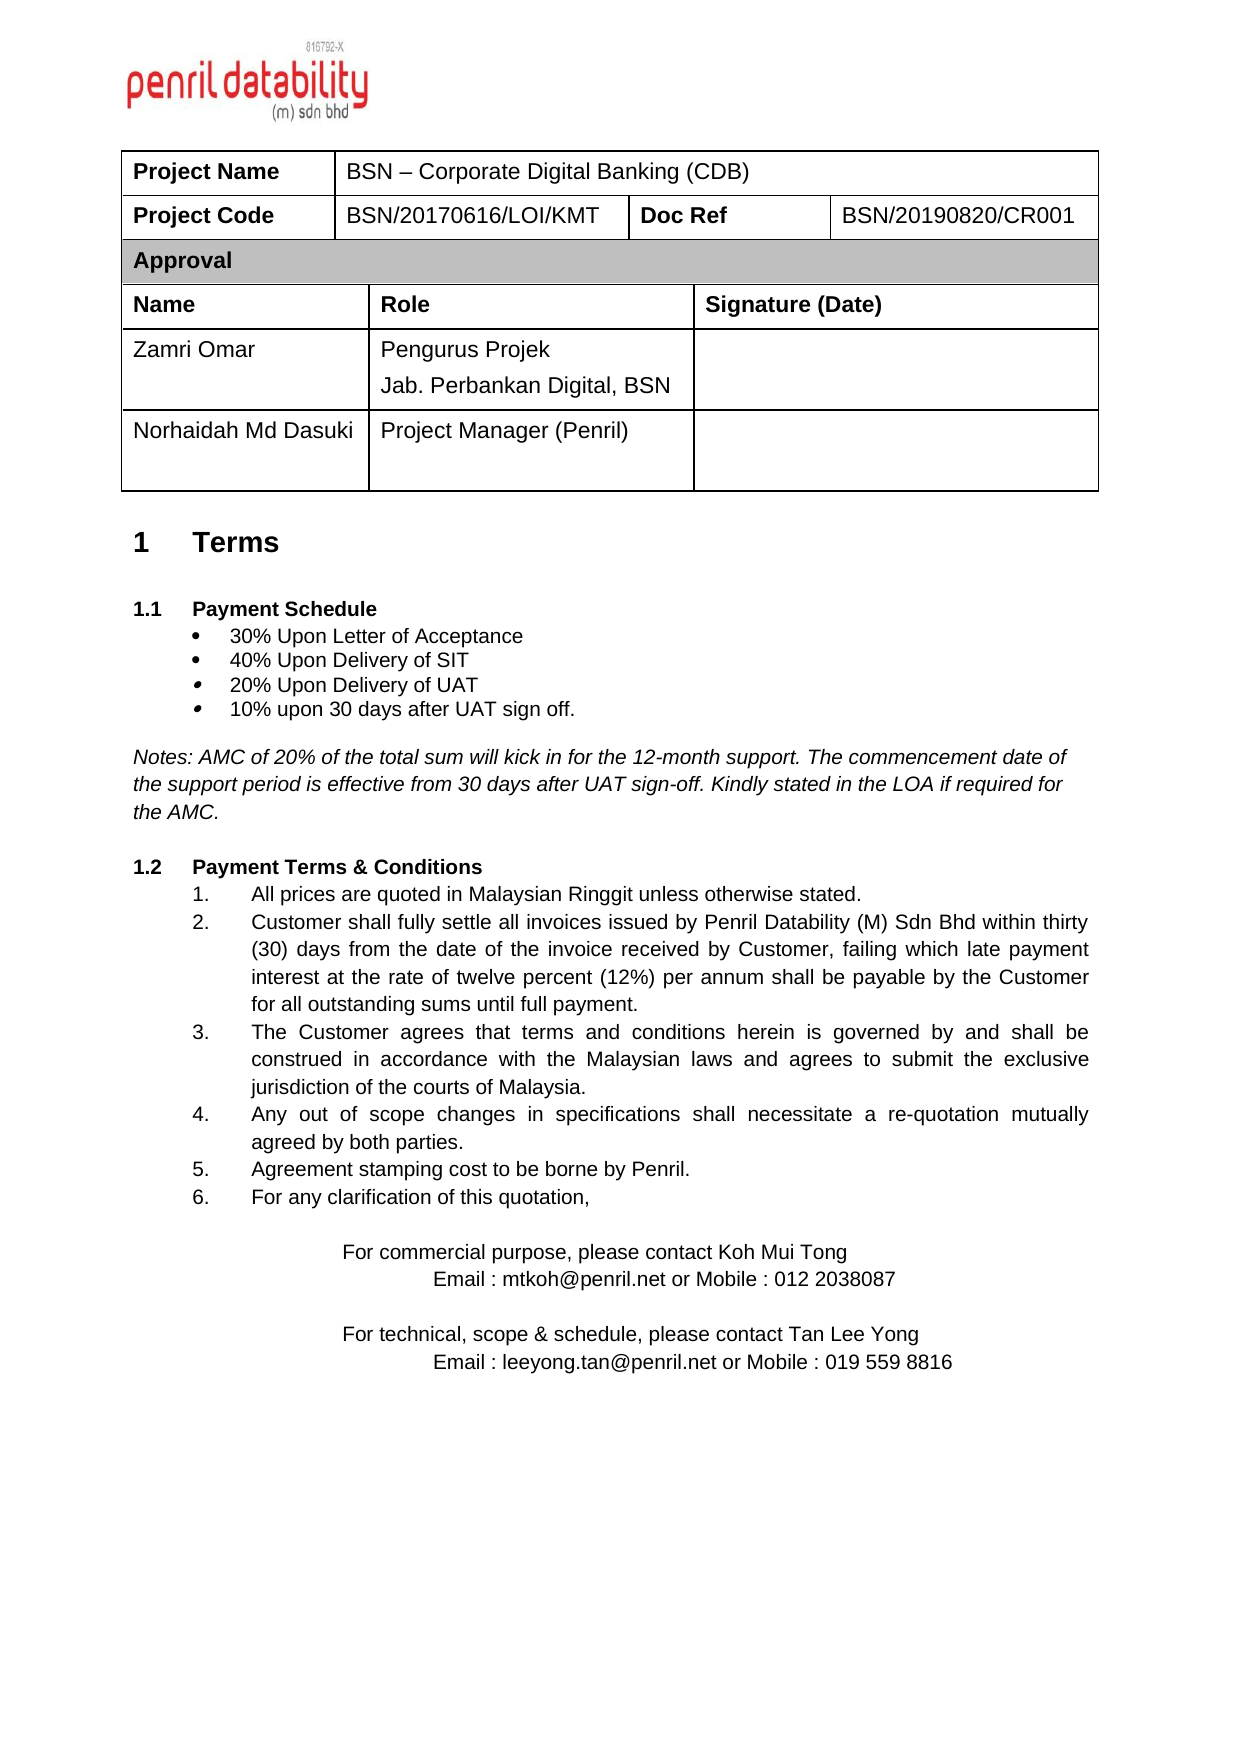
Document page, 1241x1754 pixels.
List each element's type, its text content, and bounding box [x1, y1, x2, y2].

subtitle Payment Schedule [133, 597, 1048, 621]
table_cell Doc Ref [630, 196, 830, 239]
list Any out of scope changes in specifications shall necessitate a re-quotation mutually agreed by both parties. [192, 1102, 1090, 1153]
list Customer shall fully settle all invoices issued by Penril Datability (M) Sdn Bhd within thirty (30) days from the date of the invoice received by Customer, failing which late payment interest at the rate of twelve percent (12%) per annum shall be payable by the Customer for all outstanding sums until full payment. [192, 909, 1090, 1016]
table_cell Zamri Omar [122, 329, 368, 409]
text Email : leeyong.tan@penril.net or Mobile : 019 559 8816 [387, 1349, 1090, 1373]
table_cell Norhaidah Md Dasuki [122, 410, 368, 490]
table_cell Signature (Date) [695, 285, 1098, 328]
list All prices are quoted in Malaysian Ringgit unless otherwise stated. [192, 882, 1090, 906]
list 10% upon 30 days after UAT sign off. [192, 696, 1090, 721]
picture [118, 38, 372, 128]
list 20% Upon Delivery of UAT [192, 672, 1090, 696]
subtitle Terms [133, 525, 1090, 559]
table_cell Project Manager (Penril) [370, 411, 693, 490]
text Notes: AMC of 20% of the total sum will kick in for the 12-month support. The commencement date of the support period is effective from 30 days after UAT sign-off. Kindly stated in the LOA if required for the AMC. [133, 744, 1090, 823]
list For any clarification of this quotation, [192, 1184, 1090, 1208]
text Email : mtkoh@penril.net or Mobile : 012 2038087 [387, 1267, 1090, 1291]
text For technical, scope & schedule, please contact Tan Lee Yong [312, 1322, 1090, 1346]
table_cell BSN/20190820/CR001 [831, 196, 1098, 239]
table_header Project Name [122, 152, 334, 195]
list Agreement stamping cost to be borne by Penril. [192, 1157, 1090, 1181]
table_cell BSN/20170616/LOI/KMT [336, 196, 628, 239]
table_cell [695, 330, 1098, 409]
table_cell Approval [122, 240, 1098, 283]
list 30% Upon Letter of Acceptance [192, 624, 1090, 648]
table_cell Project Code [122, 196, 334, 239]
list The Customer agrees that terms and conditions herein is governed by and shall be construed in accordance with the Malaysian laws and agrees to submit the exclusive jurisdiction of the courts of Malaysia. [192, 1019, 1090, 1098]
table_cell Pengurus Projek Jab. Perbankan Digital, BSN [370, 330, 693, 409]
text For commercial purpose, please contact Koh Mui Tong [312, 1239, 1090, 1263]
table_header BSN – Corporate Digital Banking (CDB) [336, 152, 1098, 195]
table_cell [695, 411, 1098, 490]
table_cell Name [122, 285, 368, 328]
list 40% Upon Delivery of SIT [192, 648, 1090, 672]
table_cell Role [370, 285, 693, 328]
subtitle Payment Terms & Conditions [133, 854, 1048, 878]
